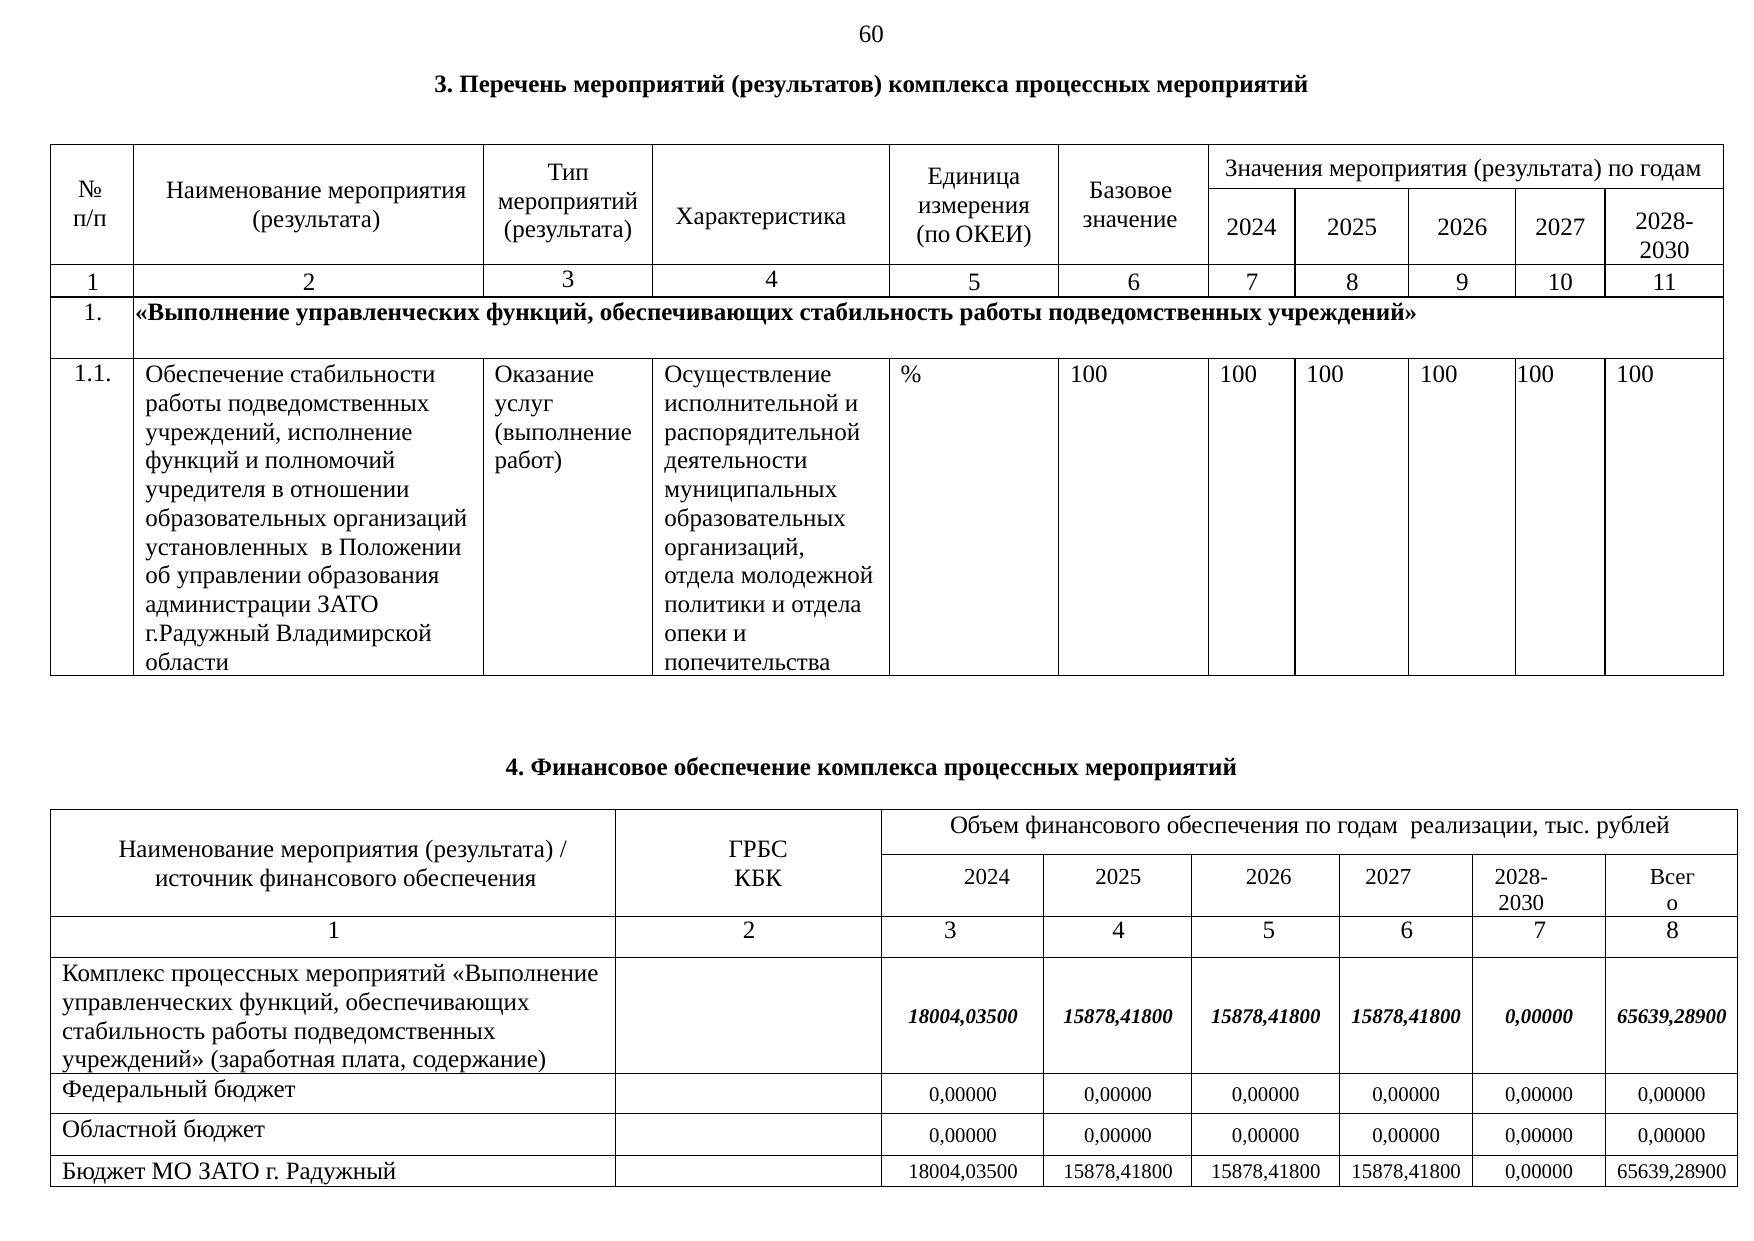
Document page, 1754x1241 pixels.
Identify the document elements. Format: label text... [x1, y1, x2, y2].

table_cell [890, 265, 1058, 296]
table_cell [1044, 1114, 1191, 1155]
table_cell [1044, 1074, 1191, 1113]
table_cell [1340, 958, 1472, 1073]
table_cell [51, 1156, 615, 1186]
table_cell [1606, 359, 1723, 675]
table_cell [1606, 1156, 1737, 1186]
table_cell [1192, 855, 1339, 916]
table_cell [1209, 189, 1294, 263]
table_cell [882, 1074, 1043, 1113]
text 4. Финансовое обеспечение комплекса процессных мероприятий [44, 752, 1698, 781]
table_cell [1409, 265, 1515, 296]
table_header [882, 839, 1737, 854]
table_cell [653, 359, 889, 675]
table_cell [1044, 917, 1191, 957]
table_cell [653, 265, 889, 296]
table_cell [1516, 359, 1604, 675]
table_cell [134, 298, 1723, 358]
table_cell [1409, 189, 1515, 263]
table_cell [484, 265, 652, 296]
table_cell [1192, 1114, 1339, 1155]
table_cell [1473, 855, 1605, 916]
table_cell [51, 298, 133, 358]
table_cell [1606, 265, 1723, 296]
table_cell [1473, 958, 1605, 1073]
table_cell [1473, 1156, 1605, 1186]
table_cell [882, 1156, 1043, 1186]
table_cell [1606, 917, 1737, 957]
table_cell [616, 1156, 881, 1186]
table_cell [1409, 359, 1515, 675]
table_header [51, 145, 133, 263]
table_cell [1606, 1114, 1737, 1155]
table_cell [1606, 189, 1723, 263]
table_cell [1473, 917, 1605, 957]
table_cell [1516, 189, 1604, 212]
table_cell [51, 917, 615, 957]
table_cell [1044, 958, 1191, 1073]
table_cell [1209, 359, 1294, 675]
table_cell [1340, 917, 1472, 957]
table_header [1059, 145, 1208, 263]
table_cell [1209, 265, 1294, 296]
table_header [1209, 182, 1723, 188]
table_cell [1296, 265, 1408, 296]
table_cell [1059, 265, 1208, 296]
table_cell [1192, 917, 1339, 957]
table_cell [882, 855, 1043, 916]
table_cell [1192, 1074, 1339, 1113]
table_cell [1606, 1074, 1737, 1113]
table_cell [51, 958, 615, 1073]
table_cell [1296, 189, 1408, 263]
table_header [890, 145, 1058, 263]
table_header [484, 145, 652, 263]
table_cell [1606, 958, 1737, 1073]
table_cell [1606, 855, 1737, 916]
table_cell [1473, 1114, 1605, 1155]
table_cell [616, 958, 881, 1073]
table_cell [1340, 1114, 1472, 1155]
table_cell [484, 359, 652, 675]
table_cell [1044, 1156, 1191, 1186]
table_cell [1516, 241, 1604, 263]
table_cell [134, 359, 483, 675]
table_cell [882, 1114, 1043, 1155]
text 3. Перечень мероприятий (результатов) комплекса процессных мероприятий [44, 69, 1698, 97]
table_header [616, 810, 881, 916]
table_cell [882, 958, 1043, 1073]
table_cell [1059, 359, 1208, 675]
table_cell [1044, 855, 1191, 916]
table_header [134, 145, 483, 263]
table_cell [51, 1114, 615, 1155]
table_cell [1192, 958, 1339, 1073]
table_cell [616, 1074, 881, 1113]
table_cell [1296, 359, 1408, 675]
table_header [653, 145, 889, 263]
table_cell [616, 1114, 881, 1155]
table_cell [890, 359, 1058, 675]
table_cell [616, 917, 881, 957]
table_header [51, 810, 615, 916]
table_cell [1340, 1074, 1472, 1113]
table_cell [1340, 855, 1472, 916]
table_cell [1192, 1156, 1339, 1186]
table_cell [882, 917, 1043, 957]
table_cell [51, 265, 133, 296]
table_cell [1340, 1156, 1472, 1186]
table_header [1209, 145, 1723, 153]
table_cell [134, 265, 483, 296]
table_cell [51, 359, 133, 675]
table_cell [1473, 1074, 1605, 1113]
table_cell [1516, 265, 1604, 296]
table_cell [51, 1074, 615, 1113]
